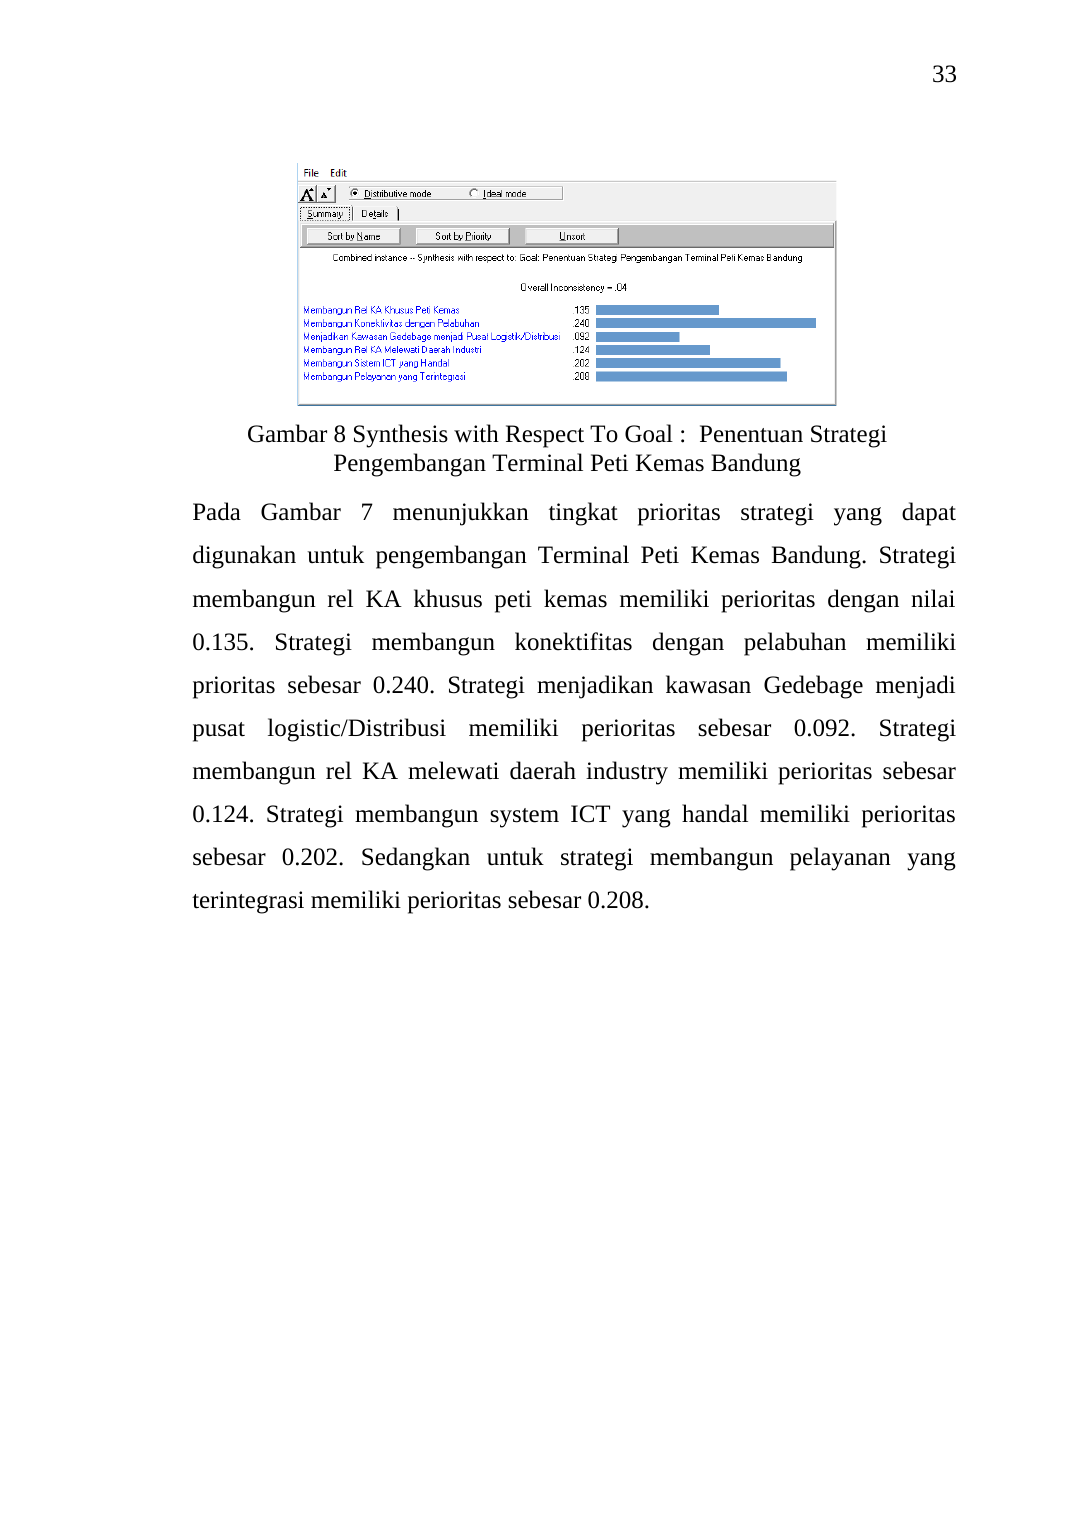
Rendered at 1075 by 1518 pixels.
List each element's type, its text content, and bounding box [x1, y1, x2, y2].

text Gambar 8 Synthesis with Respect To Goal : Penentuan Strategi Pengembangan Terminal Peti Kemas Bandung [177, 419, 957, 477]
text Pada Gambar 7 menunjukkan tingkat prioritas strategi yang dapat digunakan untuk pengembangan Terminal Peti Kemas Bandung. Strategi membangun rel KA khusus peti kemas memiliki perioritas dengan nilai 0.135. Strategi membangun konektifitas dengan pelabuhan memiliki prioritas sebesar 0.240. Strategi menjadikan kawasan Gedebage menjadi pusat logistic/Distribusi memiliki perioritas sebesar 0.092. Strategi membangun rel KA melewati daerah industry memiliki perioritas sebesar 0.124. Strategi membangun system ICT yang handal memiliki perioritas sebesar 0.202. Sedangkan untuk strategi membangun pelayanan yang terintegrasi memiliki perioritas sebesar 0.208. [192, 497, 957, 914]
picture [297, 163, 837, 406]
